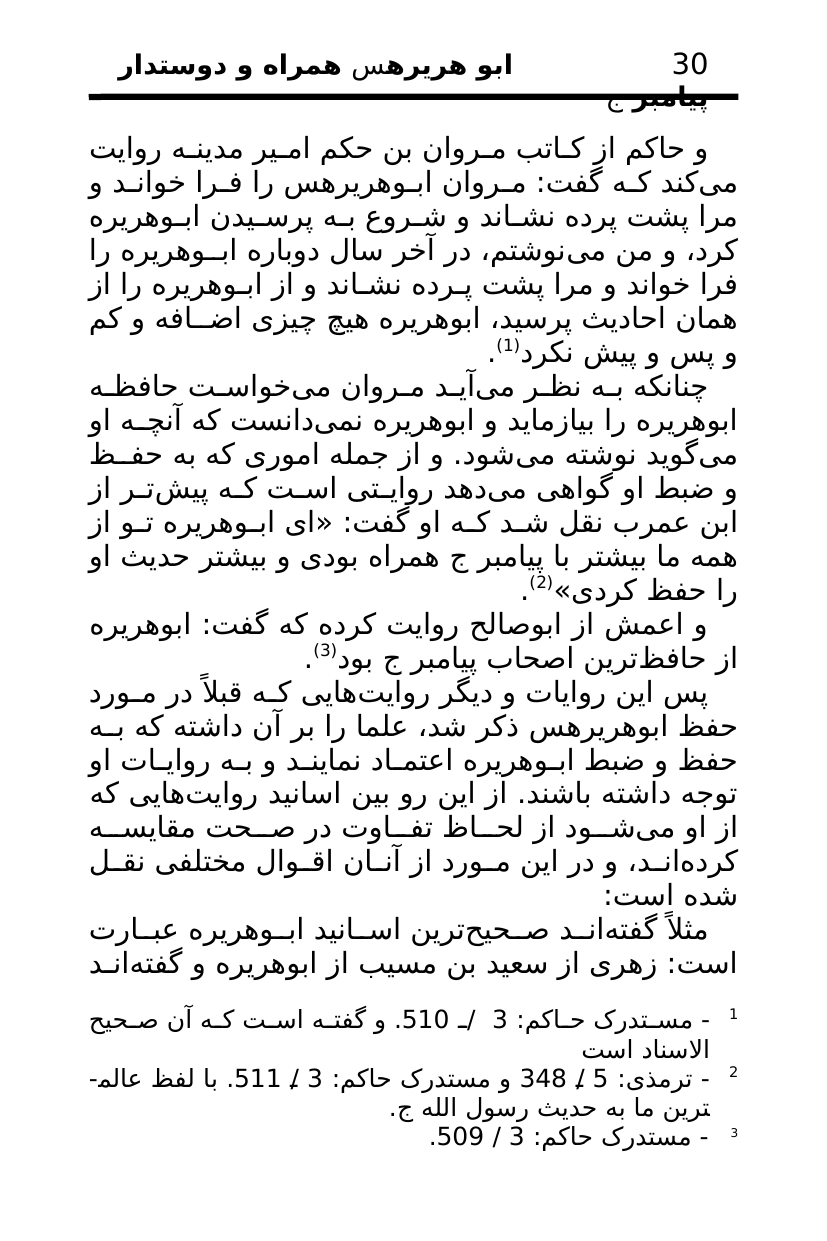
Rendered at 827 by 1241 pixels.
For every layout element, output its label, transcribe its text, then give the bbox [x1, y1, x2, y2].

text چنانکه به نظر می‌آید مروان می‌خواست حافظه ابوهریره را بیازماید و ابوهریره نمی‌دانست که آنچه او می‌گوید نوشته می‌شود. و از جمله اموری که به حفظ و ضبط او گواهی می‌دهد روایتی است که پیش‌تر از ابن عمرب نقل شد که او گفت: «ای ابوهریره تو از همه ما بیشتر با پیامبر ج همراه بودی و بیشتر حدیث او را حفظ کردی»(). [89, 369, 738, 607]
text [89, 913, 738, 981]
text و حاکم از کاتب مروان بن حکم امیر مدینه روایت می‌کند که گفت: مروان ابوهریرهس را فرا خواند و مرا پشت پرده نشاند و شروع به پرسیدن ابوهریره کرد، و من می‌نوشتم، در آخر سال دوباره ابوهریره را فرا خواند و مرا پشت پرده نشاند و از ابوهریره را از همان احادیث پرسید، ابوهریره هیچ چیزی اضافه و کم و پس و پیش نکرد(). [89, 132, 738, 369]
text پس این روایات و دیگر روایت‌هایی که قبلاً در مورد حفظ ابوهریرهس ذکر شد، علما را بر آن داشته که به حفظ و ضبط ابوهریره اعتماد نمایند و به روایات او توجه داشته باشند. از این رو بین اسانید روایت‌هایی که از او می‌شود از لحاظ تفاوت در صحت مقایسه کرده‌اند، و در این مورد از آنان اقوال مختلفی نقل شده است: [89, 675, 738, 913]
text و اعمش از ابوصالح روایت کرده که گفت: ابوهریره از حافظ‌ترین اصحاب پیامبر ج بود(). [89, 607, 738, 675]
